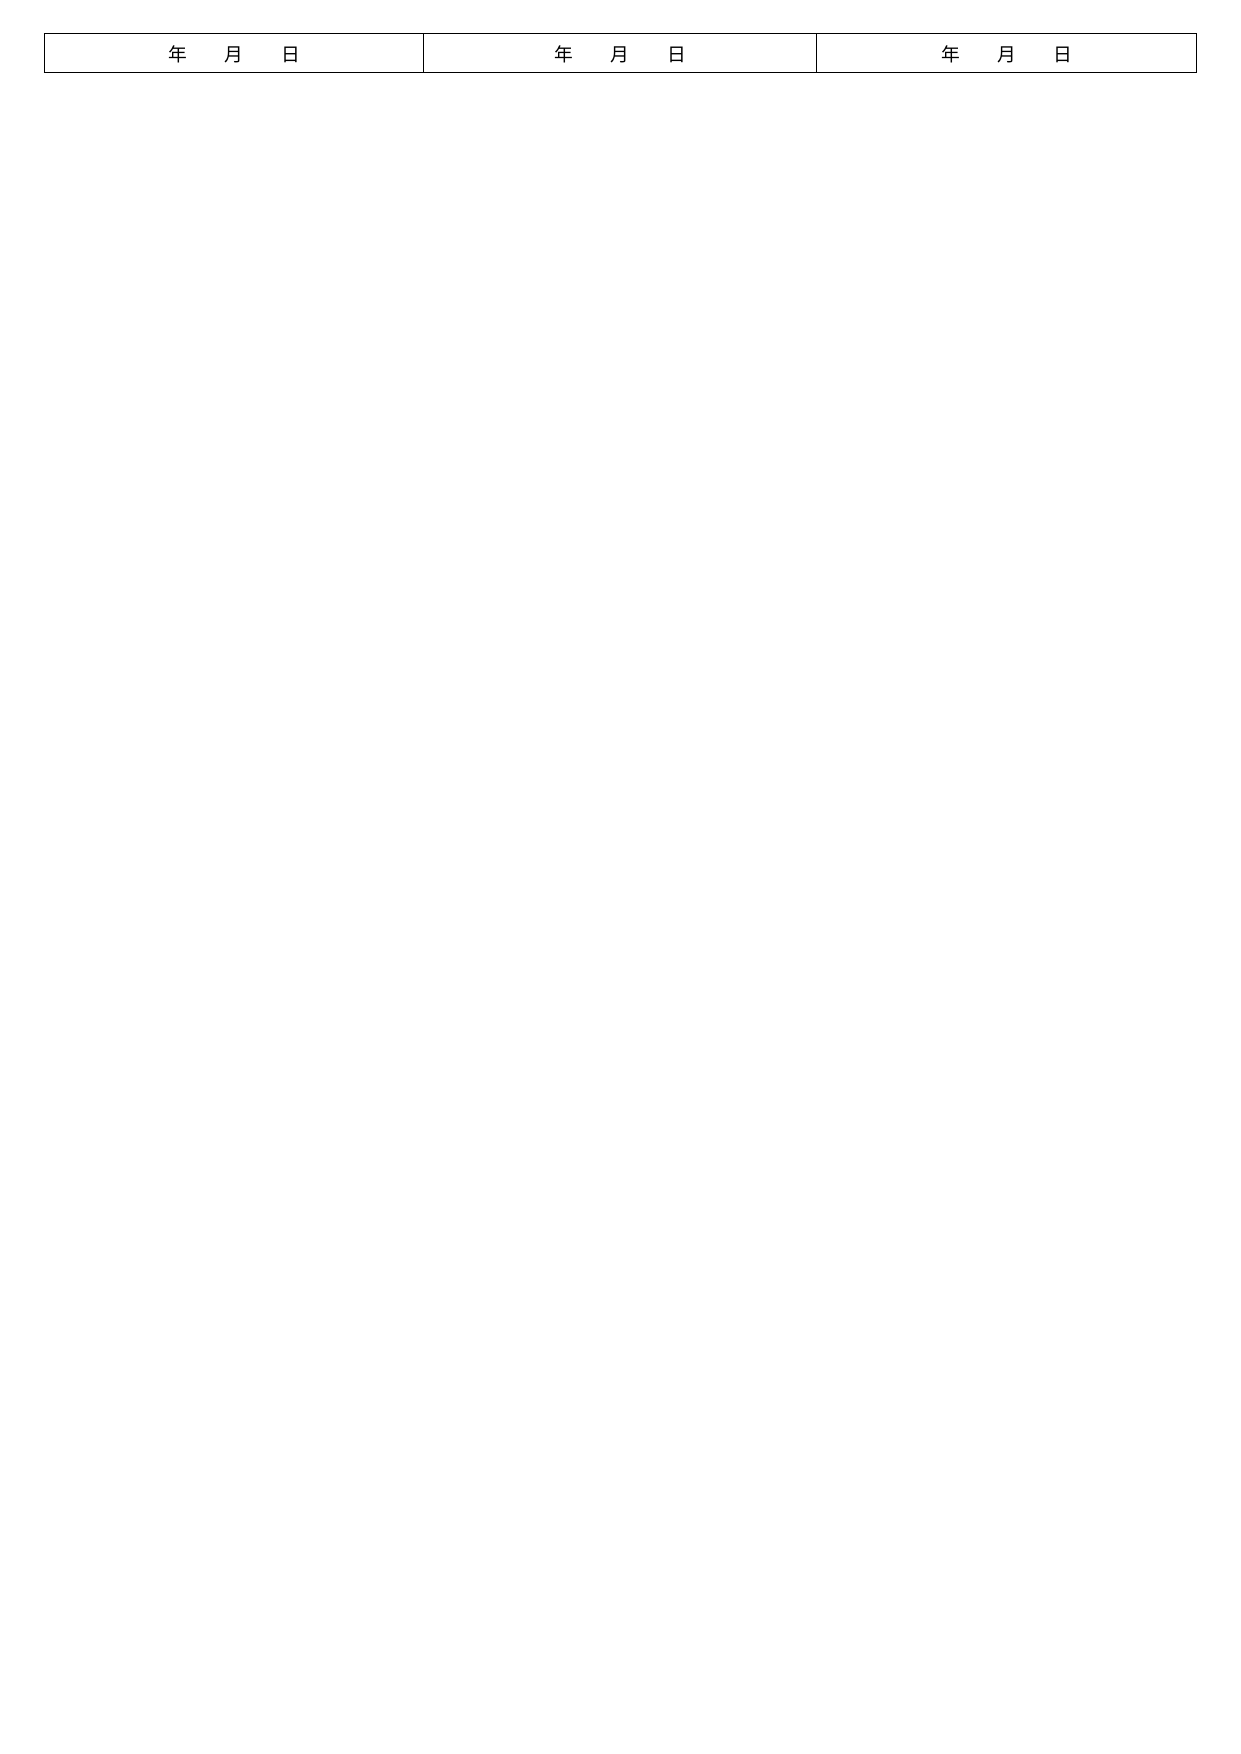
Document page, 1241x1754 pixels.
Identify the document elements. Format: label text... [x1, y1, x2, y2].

table_cell 年 月 日 [424, 34, 816, 72]
table_cell 年 月 日 [45, 34, 423, 72]
table_cell 年 月 日 [817, 34, 1196, 72]
